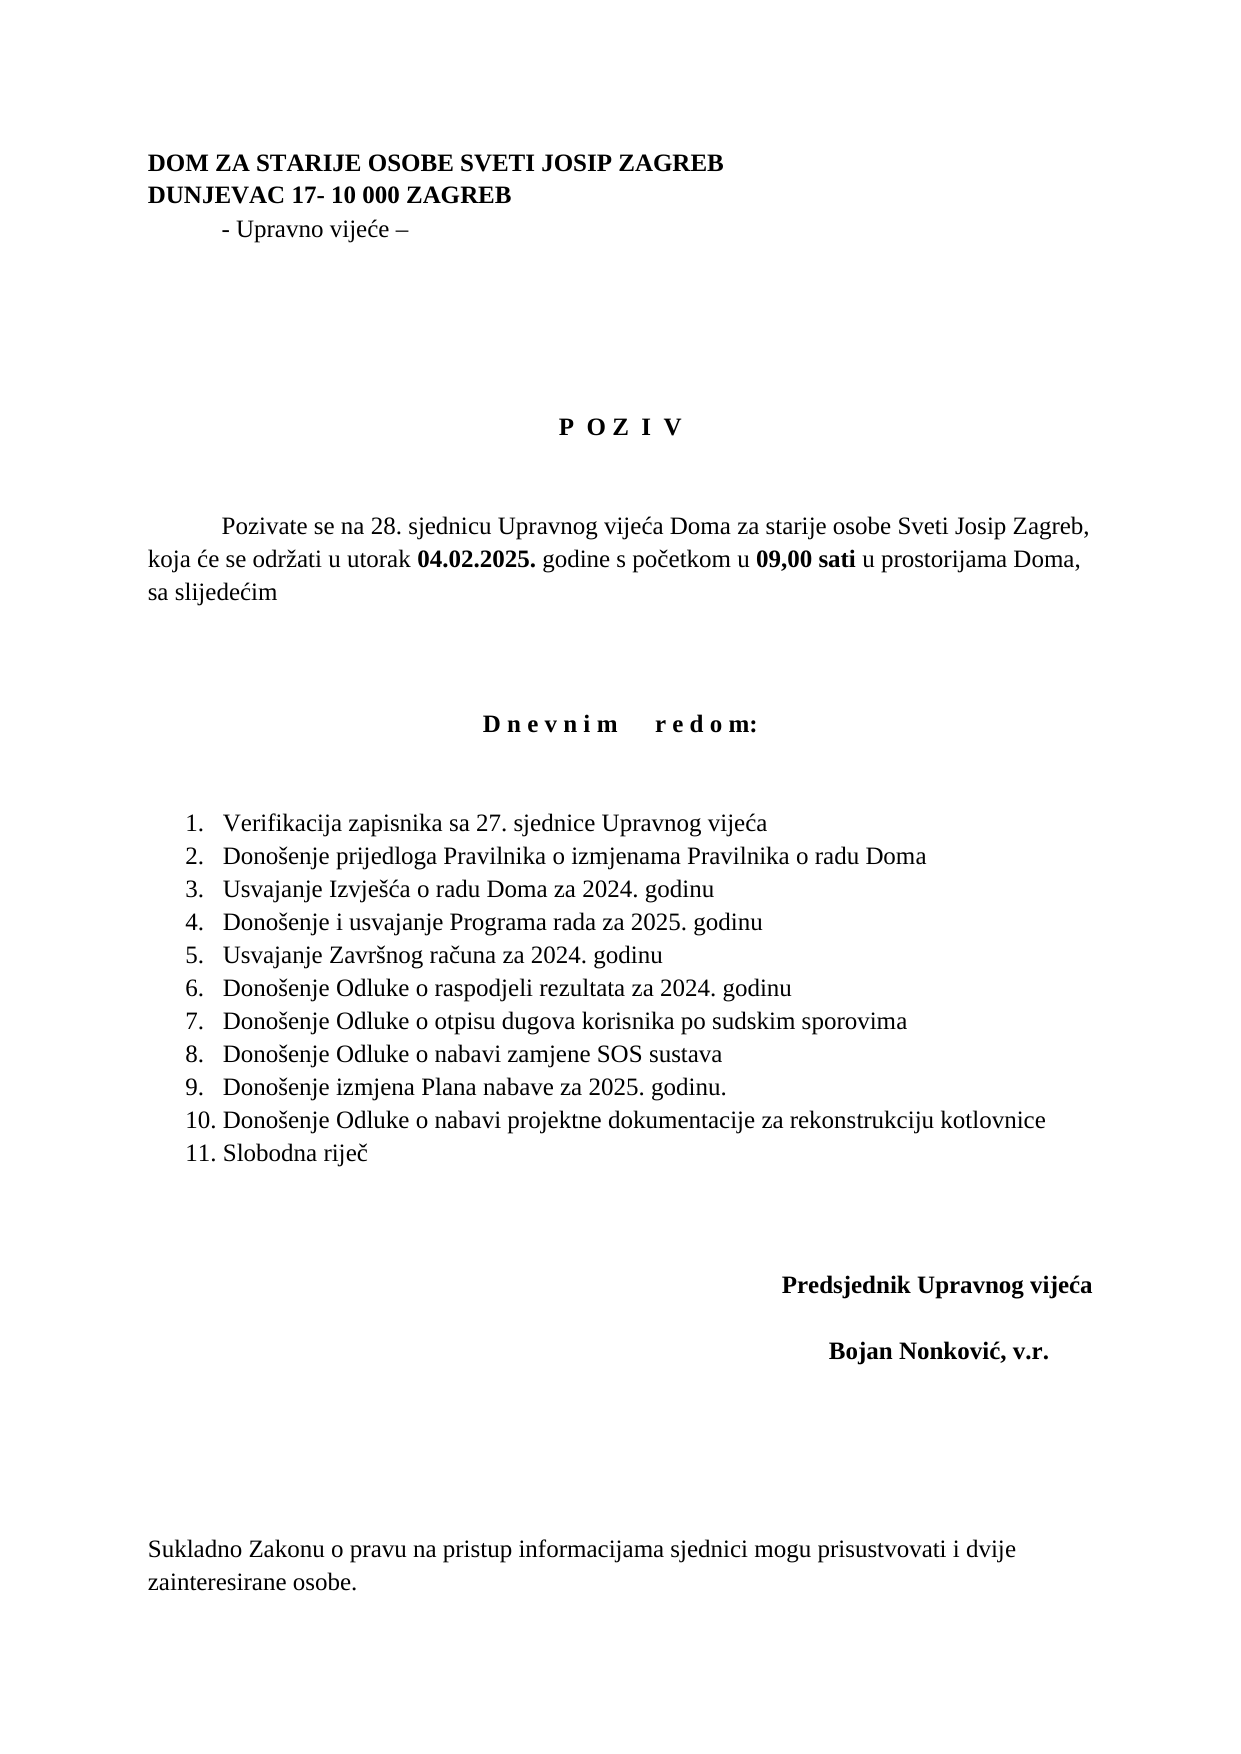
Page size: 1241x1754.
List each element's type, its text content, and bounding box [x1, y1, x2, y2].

list Donošenje i usvajanje Programa rada za 2025. godinu [185, 907, 1093, 936]
list Usvajanje Završnog računa za 2024. godinu [185, 940, 1093, 969]
list Donošenje Odluke o nabavi projektne dokumentacije za rekonstrukciju kotlovnice [185, 1105, 1093, 1134]
text DUNJEVAC 17- 10 000 ZAGREB [148, 181, 1093, 209]
list Donošenje Odluke o raspodjeli rezultata za 2024. godinu [185, 973, 1093, 1002]
list Donošenje prijedloga Pravilnika o izmjenama Pravilnika o radu Doma [185, 841, 1093, 870]
text D n e v n i m r e d o m: [148, 709, 1093, 738]
list Slobodna riječ [185, 1138, 1093, 1167]
text P O Z I V [148, 412, 1093, 441]
text Predsjednik Upravnog vijeća [148, 1270, 1093, 1299]
list Donošenje Odluke o otpisu dugova korisnika po sudskim sporovima [185, 1006, 1093, 1035]
list Donošenje Odluke o nabavi zamjene SOS sustava [185, 1039, 1093, 1068]
text Pozivate se na 28. sjednicu Upravnog vijeća Doma za starije osobe Sveti Josip Zagreb, koja će se održati u utorak 04.02.2025. godine s početkom u 09,00 sati u prostorijama Doma, sa slijedećim [148, 511, 1093, 606]
text Bojan Nonković, v.r. [148, 1336, 1093, 1365]
text Sukladno Zakonu o pravu na pristup informacijama sjednici mogu prisustvovati i dvije zainteresirane osobe. [148, 1534, 1093, 1596]
text - Upravno vijeće – [148, 214, 1093, 242]
text DOM ZA STARIJE OSOBE SVETI JOSIP ZAGREB [148, 148, 1093, 176]
list Donošenje izmjena Plana nabave za 2025. godinu. [185, 1072, 1093, 1101]
list Verifikacija zapisnika sa 27. sjednice Upravnog vijeća [185, 808, 1093, 837]
list Usvajanje Izvješća o radu Doma za 2024. godinu [185, 874, 1093, 903]
